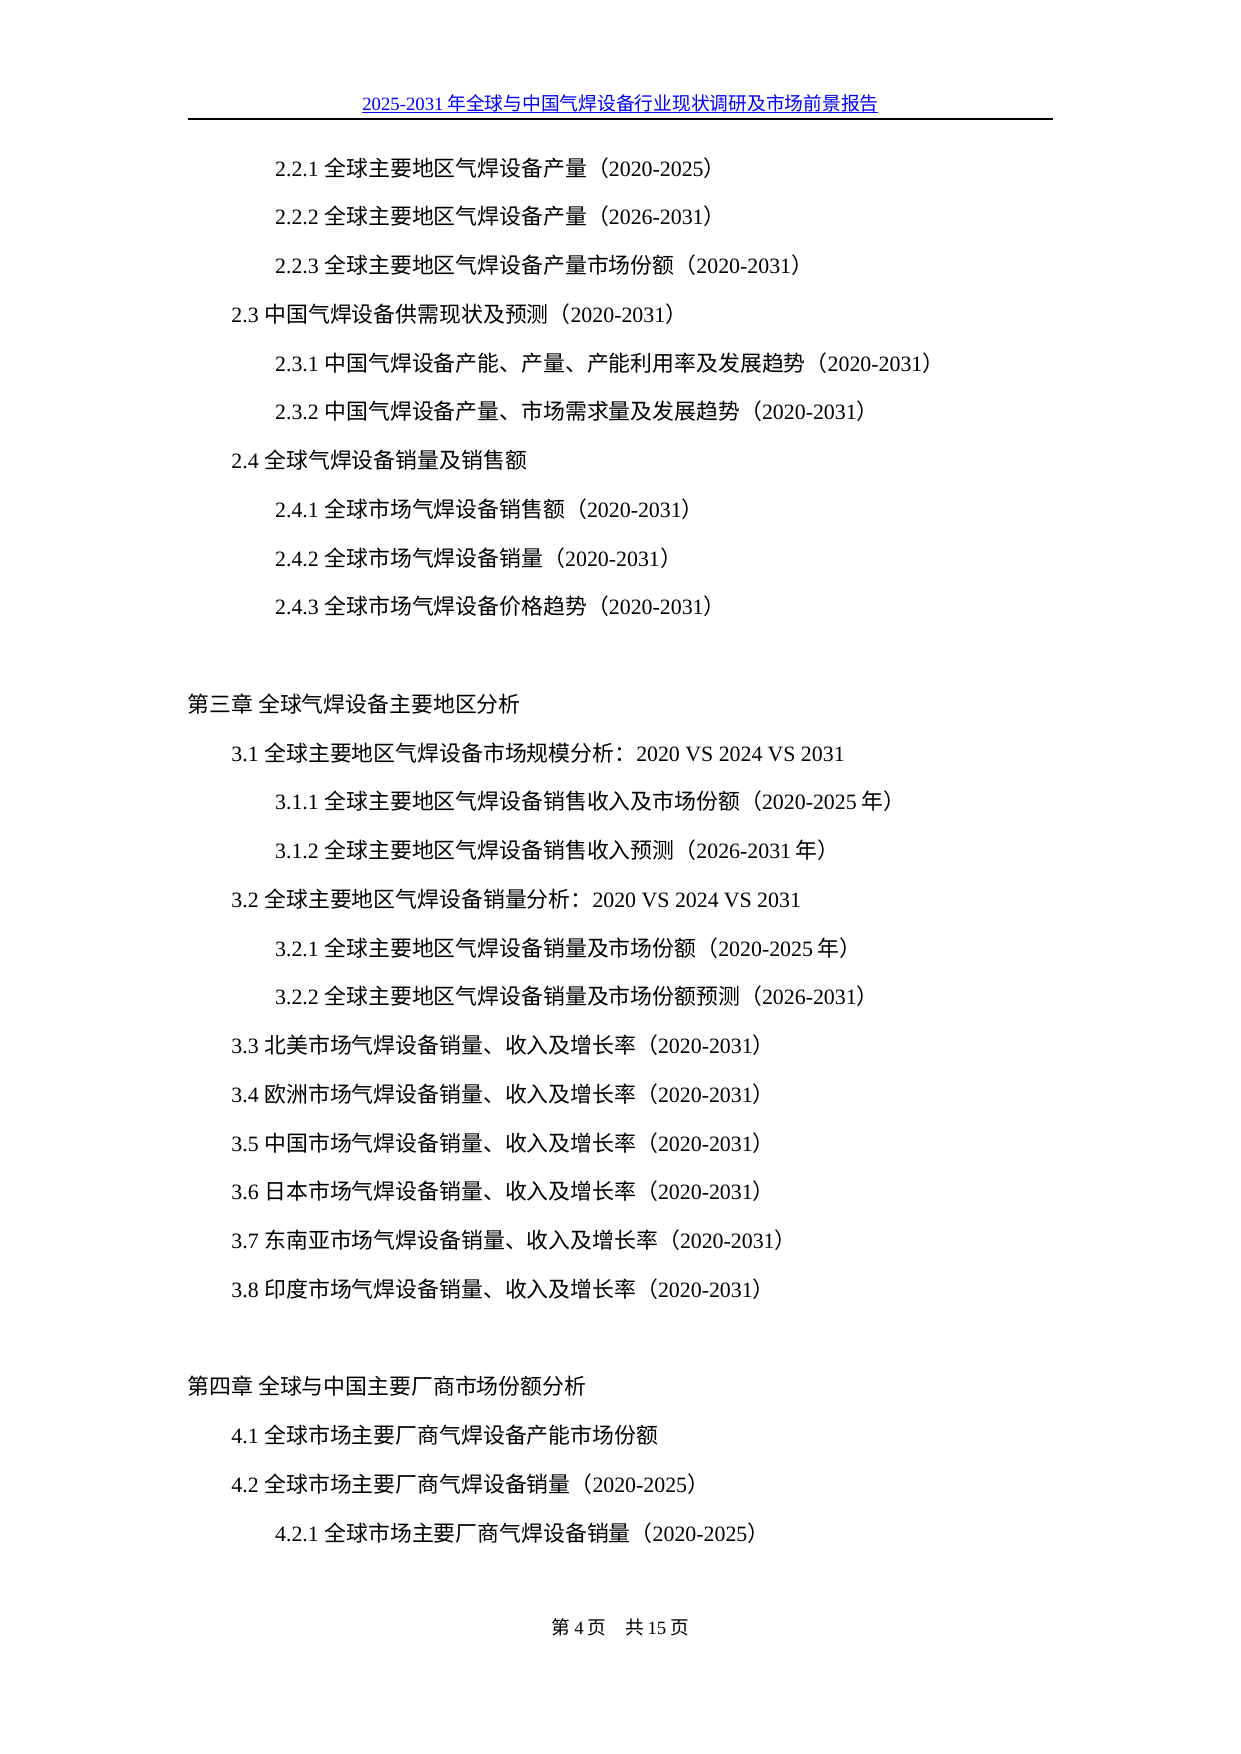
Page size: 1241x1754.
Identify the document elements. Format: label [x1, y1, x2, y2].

text [187, 150, 1053, 1548]
